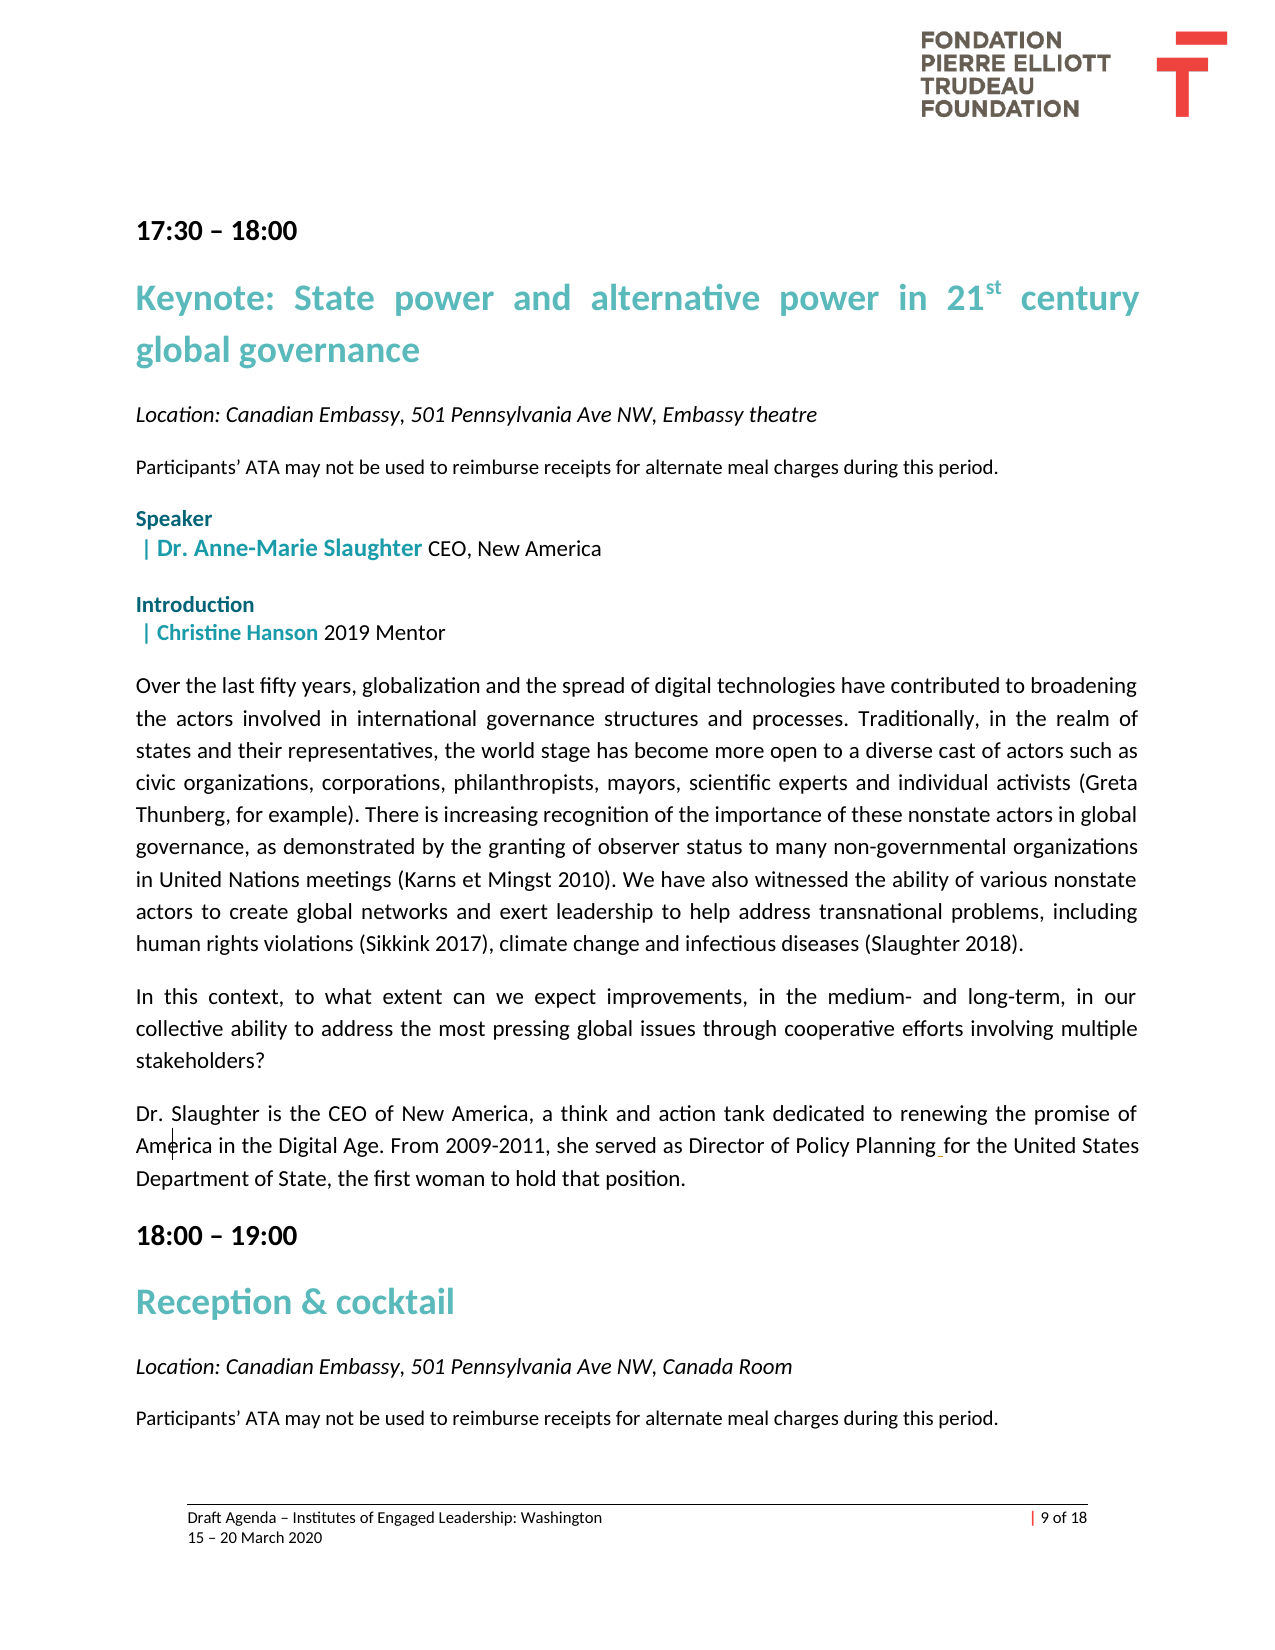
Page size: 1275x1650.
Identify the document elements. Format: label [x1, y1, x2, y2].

table_cell [136, 150, 1139, 1217]
table_cell [136, 1217, 1139, 1455]
picture [855, 27, 1275, 121]
